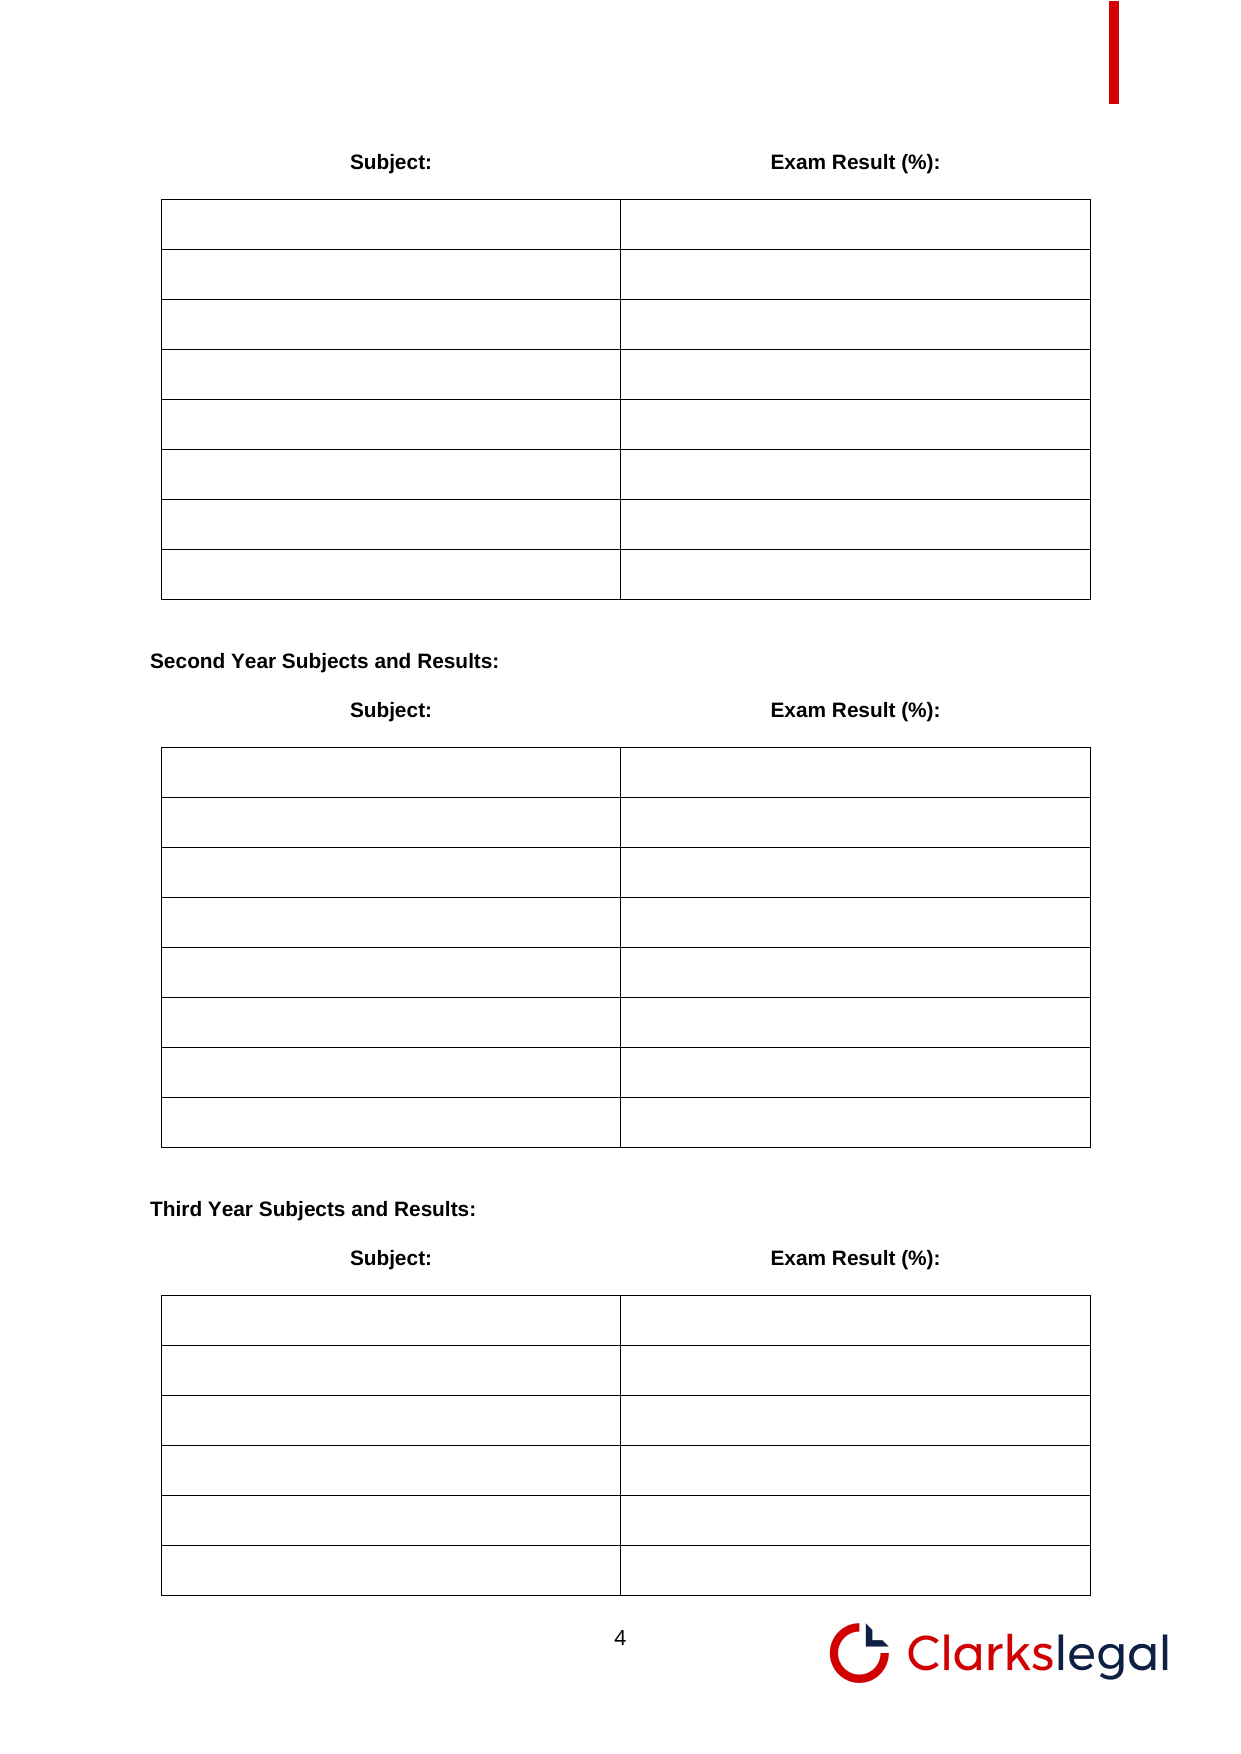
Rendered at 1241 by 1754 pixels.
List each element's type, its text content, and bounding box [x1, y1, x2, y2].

table_cell [162, 1496, 620, 1545]
table_cell [162, 1396, 620, 1445]
table_cell [162, 798, 620, 847]
table_cell [621, 300, 1090, 349]
table_cell [162, 848, 620, 897]
table_cell [621, 250, 1090, 299]
table_cell [621, 1098, 1090, 1147]
table_header Subject: [161, 150, 621, 199]
table_cell [621, 1048, 1090, 1097]
table_header Exam Result (%): [621, 150, 1090, 199]
table_cell [621, 898, 1090, 947]
table_cell [621, 798, 1090, 847]
table_cell [162, 1546, 620, 1595]
table_cell [621, 450, 1090, 499]
table_cell [162, 200, 620, 249]
table_cell [162, 250, 620, 299]
table_header Exam Result (%): [621, 698, 1090, 747]
table_cell [621, 350, 1090, 399]
table_cell [621, 848, 1090, 897]
table_cell [621, 200, 1090, 249]
table_cell [162, 550, 620, 599]
table_header Subject: [161, 698, 621, 747]
table_cell [162, 450, 620, 499]
table_cell [621, 1346, 1090, 1395]
table_cell [162, 948, 620, 997]
table_cell [162, 898, 620, 947]
table_cell [162, 1296, 620, 1345]
table_cell [621, 1296, 1090, 1345]
table_cell [621, 1446, 1090, 1495]
table_cell [621, 748, 1090, 797]
table_cell [162, 500, 620, 549]
table_cell [621, 400, 1090, 449]
table_cell [621, 998, 1090, 1047]
list Second Year Subjects and Results: [150, 649, 1090, 673]
table_cell [621, 948, 1090, 997]
table_header Exam Result (%): [621, 1246, 1090, 1295]
table_cell [621, 1496, 1090, 1545]
table_cell [162, 1446, 620, 1495]
table_cell [162, 1098, 620, 1147]
table_cell [162, 998, 620, 1047]
table_cell [162, 350, 620, 399]
table_cell [621, 1546, 1090, 1595]
table_cell [162, 748, 620, 797]
table_cell [162, 400, 620, 449]
table_cell [621, 550, 1090, 599]
table_cell [621, 1396, 1090, 1445]
list Third Year Subjects and Results: [150, 1197, 1090, 1221]
table_cell [162, 1048, 620, 1097]
table_header Subject: [161, 1246, 621, 1295]
table_cell [162, 300, 620, 349]
table_cell [621, 500, 1090, 549]
table_cell [162, 1346, 620, 1395]
picture [828, 1617, 1169, 1689]
